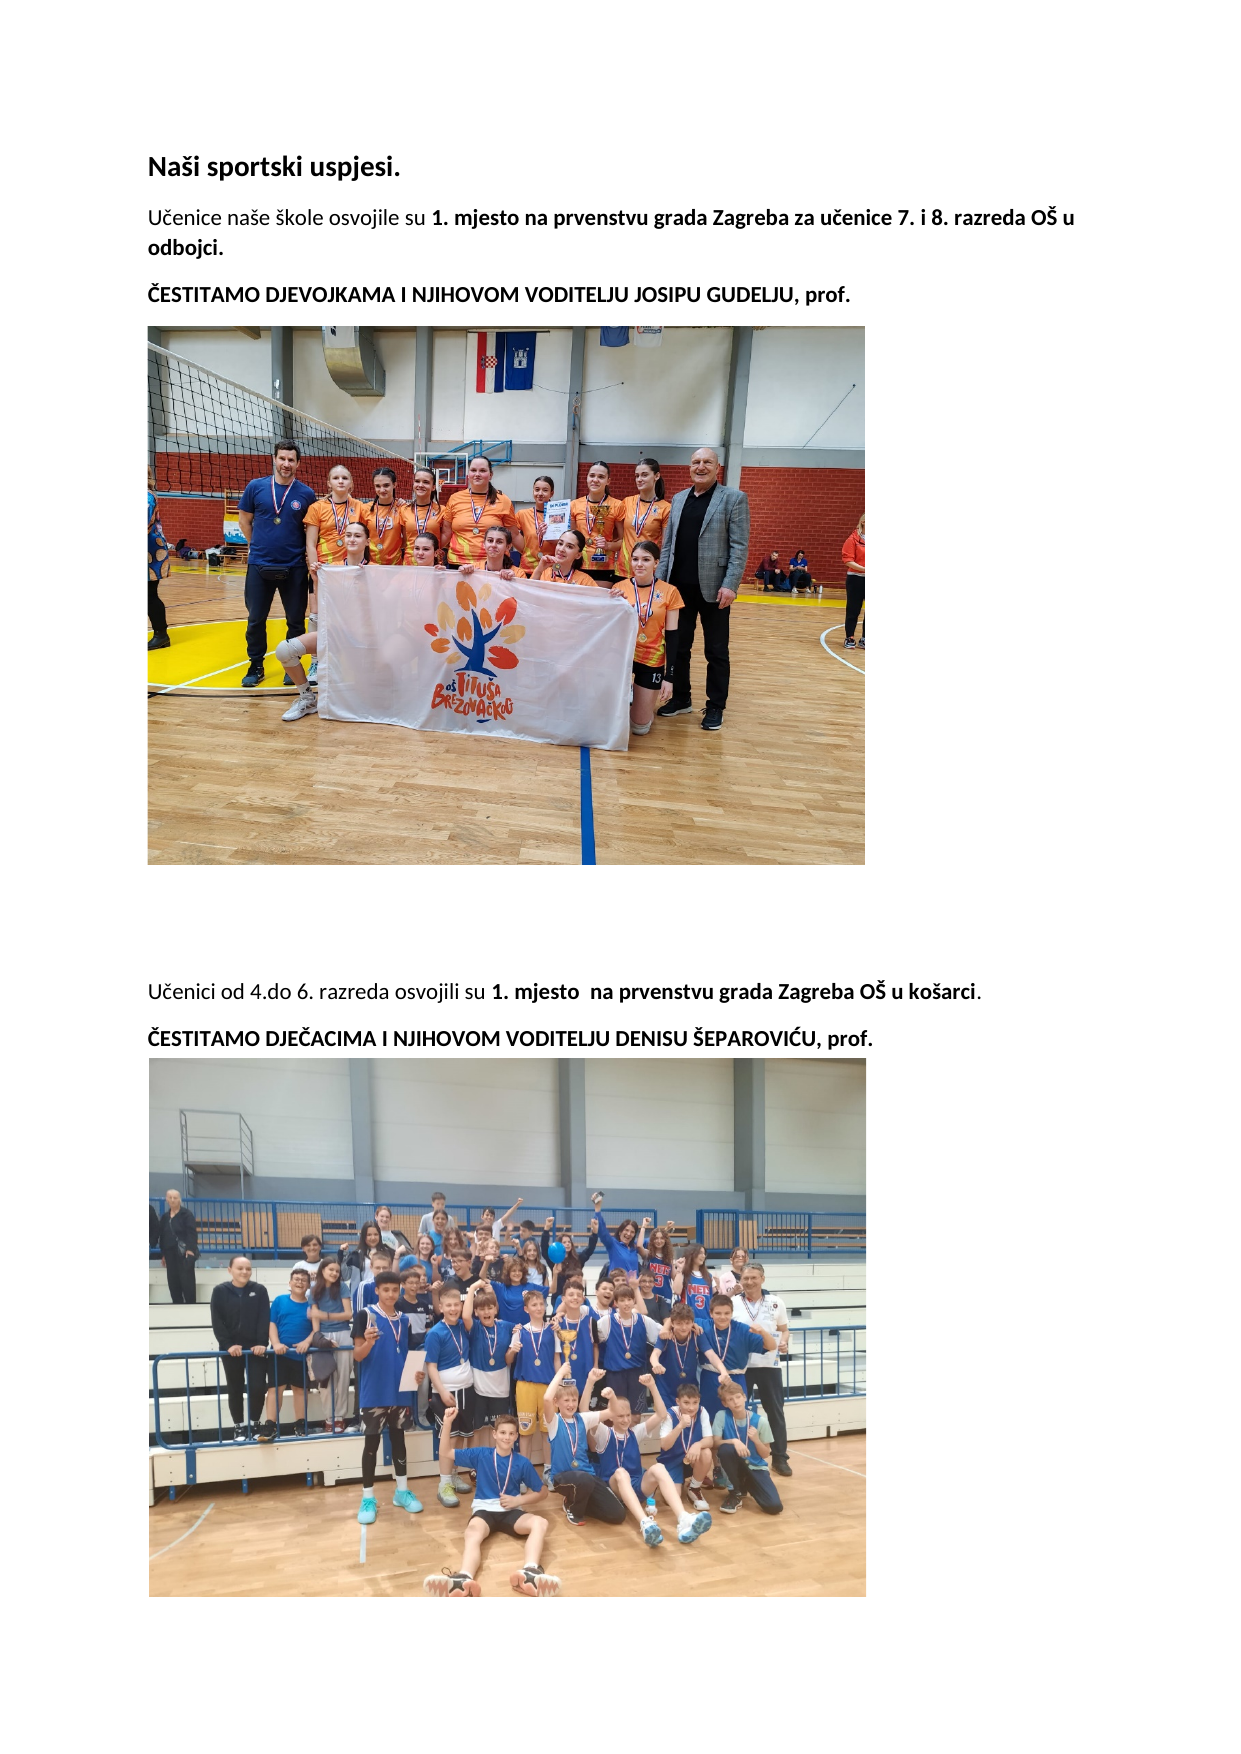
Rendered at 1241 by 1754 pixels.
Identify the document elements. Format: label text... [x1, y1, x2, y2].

picture [147, 326, 865, 865]
text ČESTITAMO DJEČACIMA I NJIHOVOM VODITELJU DENISU ŠEPAROVIĆU, prof. [148, 1024, 1093, 1052]
picture [147, 1058, 866, 1595]
text Učenice naše škole osvojile su 1. mjesto na prvenstvu grada Zagreba za učenice 7. i 8. razreda OŠ u odbojci. [148, 203, 1093, 261]
text Naši sportski uspjesi. [148, 148, 1093, 183]
text ČESTITAMO DJEVOJKAMA I NJIHOVOM VODITELJU JOSIPU GUDELJU, prof. [148, 280, 1093, 308]
text Učenici od 4.do 6. razreda osvojili su 1. mjesto na prvenstvu grada Zagreba OŠ u košarci. [148, 977, 1093, 1005]
